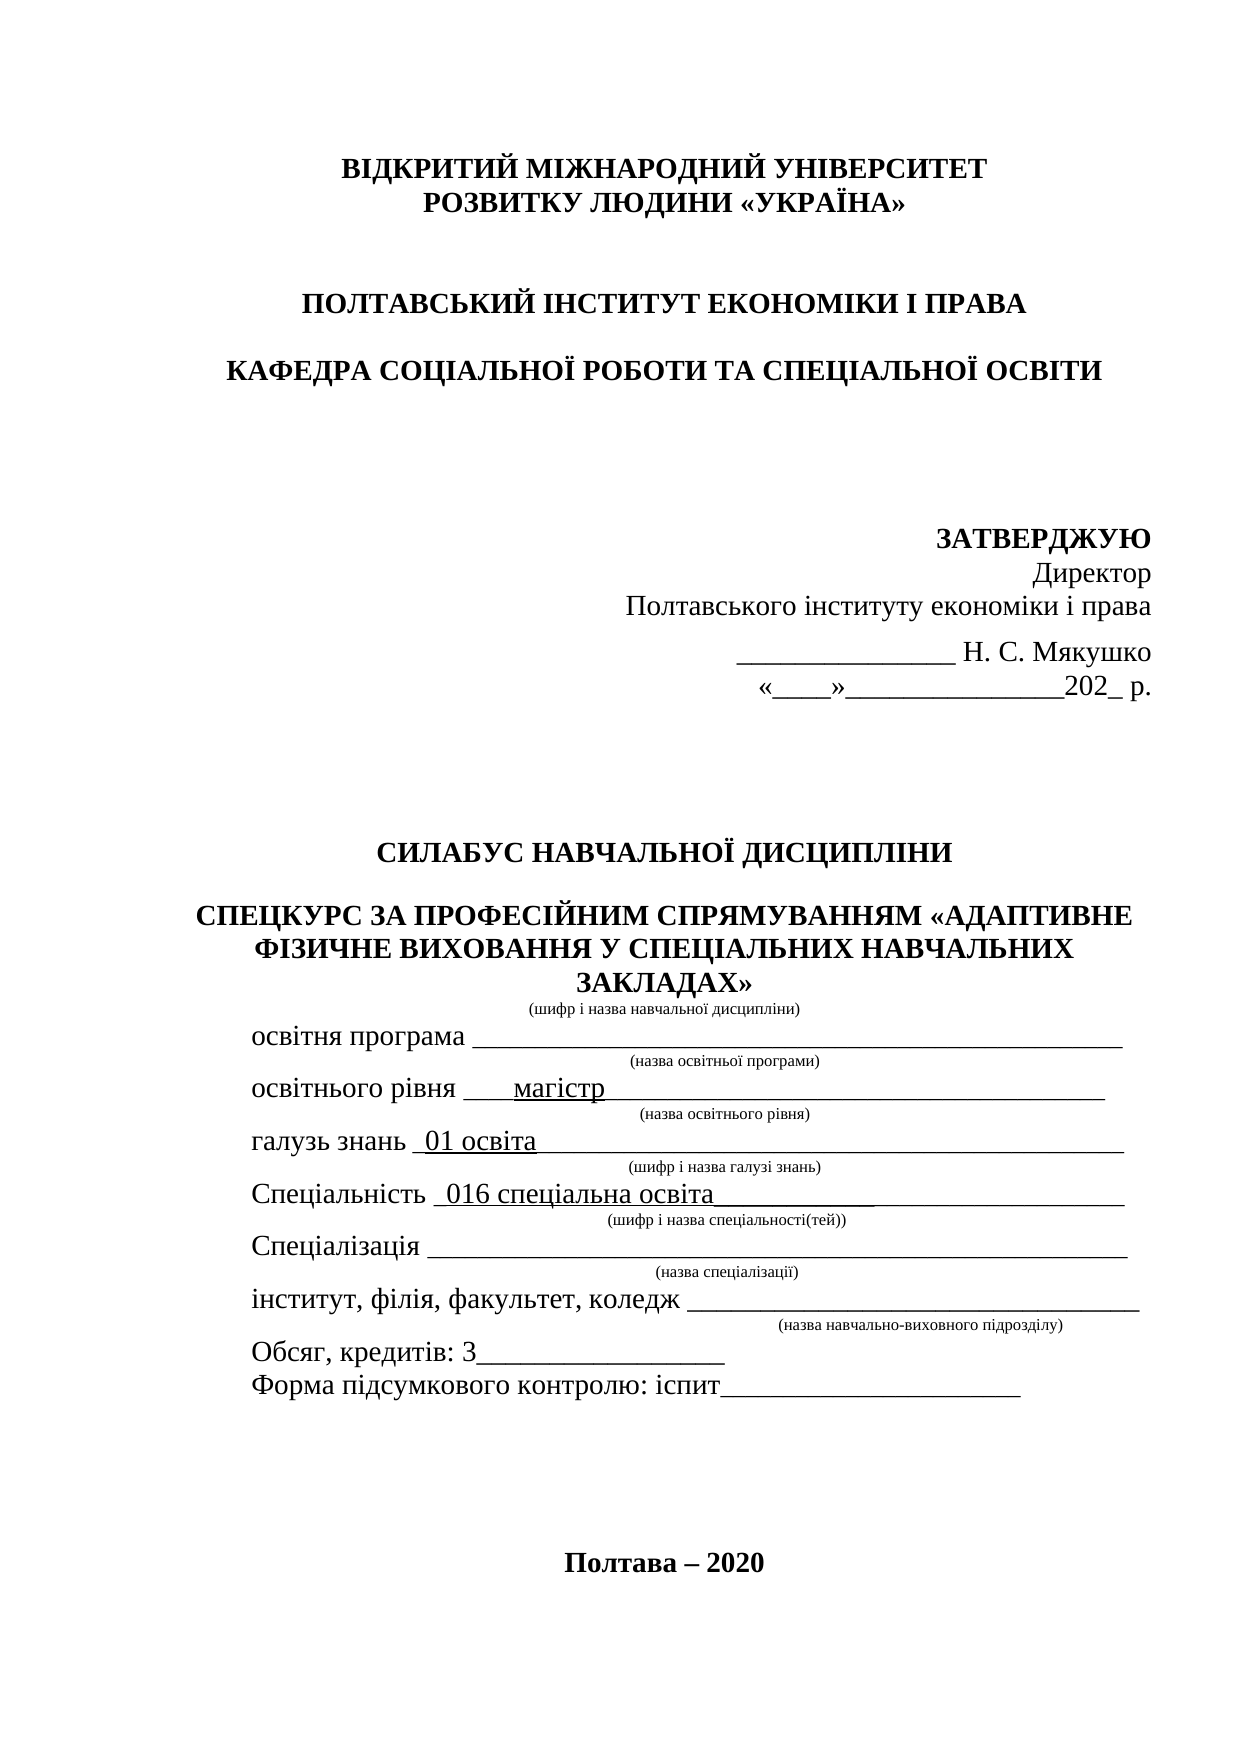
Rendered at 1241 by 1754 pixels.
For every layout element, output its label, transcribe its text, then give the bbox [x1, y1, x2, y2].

text «____»_______________202_ р. [177, 668, 1152, 701]
text ВІДКРИТИЙ МІЖНАРОДНИЙ УНІВЕРСИТЕТ [177, 152, 1152, 185]
subtitle СИЛАБУС НАВЧАЛЬНОЇ ДИСЦИПЛІНИ [177, 836, 1152, 869]
text РОЗВИТКУ ЛЮДИНИ «Україна» [177, 185, 1152, 219]
text Спеціальність _016 спеціальна освіта_______________________________ [177, 1176, 1152, 1209]
text (назва освітнього рівня) [177, 1104, 1152, 1123]
text галузь знань _01 освіта_______________________________________________ [177, 1123, 1152, 1157]
text (шифр і назва спеціальності(тей)) [177, 1209, 1152, 1228]
text Директор [177, 555, 1152, 588]
text (назва спеціалізації) [177, 1262, 1152, 1281]
text освітня програма ____________________________________________________ [177, 1018, 1152, 1051]
text Полтавського інституту економіки і права [177, 588, 1152, 622]
text Полтава – 2020 [177, 1545, 1152, 1578]
text (назва навчально-виховного підрозділу) [177, 1315, 1152, 1334]
text (шифр і назва галузі знань) [177, 1157, 1152, 1176]
text полтавський ІНСТИТУТ економіки і права [177, 286, 1152, 319]
text ЗАТВЕРДЖУЮ [177, 521, 1152, 555]
text інститут, філія, факультет, коледж _______________________________ [177, 1281, 1152, 1315]
text освітнього рівня ____магістр________________________________________ [177, 1070, 1152, 1104]
text (назва освітньої програми) [177, 1051, 1152, 1070]
text (шифр і назва навчальної дисципліни) [177, 998, 1152, 1018]
text _______________ Н. С. Мякушко [177, 634, 1152, 668]
text Форма підсумкового контролю: іспит________________________ [177, 1367, 1152, 1401]
text Спеціалізація ________________________________________________________ [177, 1228, 1152, 1262]
text Обсяг, кредитів: 3_________________ [177, 1334, 1152, 1367]
text СПЕЦКУРС ЗА ПРОФЕСІЙНИМ СПРЯМУВАННЯМ «АДАПТИВНЕ ФІЗИЧНЕ ВИХОВАННЯ У СПЕЦІАЛЬНИХ НАВЧАЛЬНИХ ЗАКЛАДАХ» [177, 898, 1152, 998]
text КАФЕДРА соціальної роботи та спеціальної освіти [177, 353, 1152, 386]
